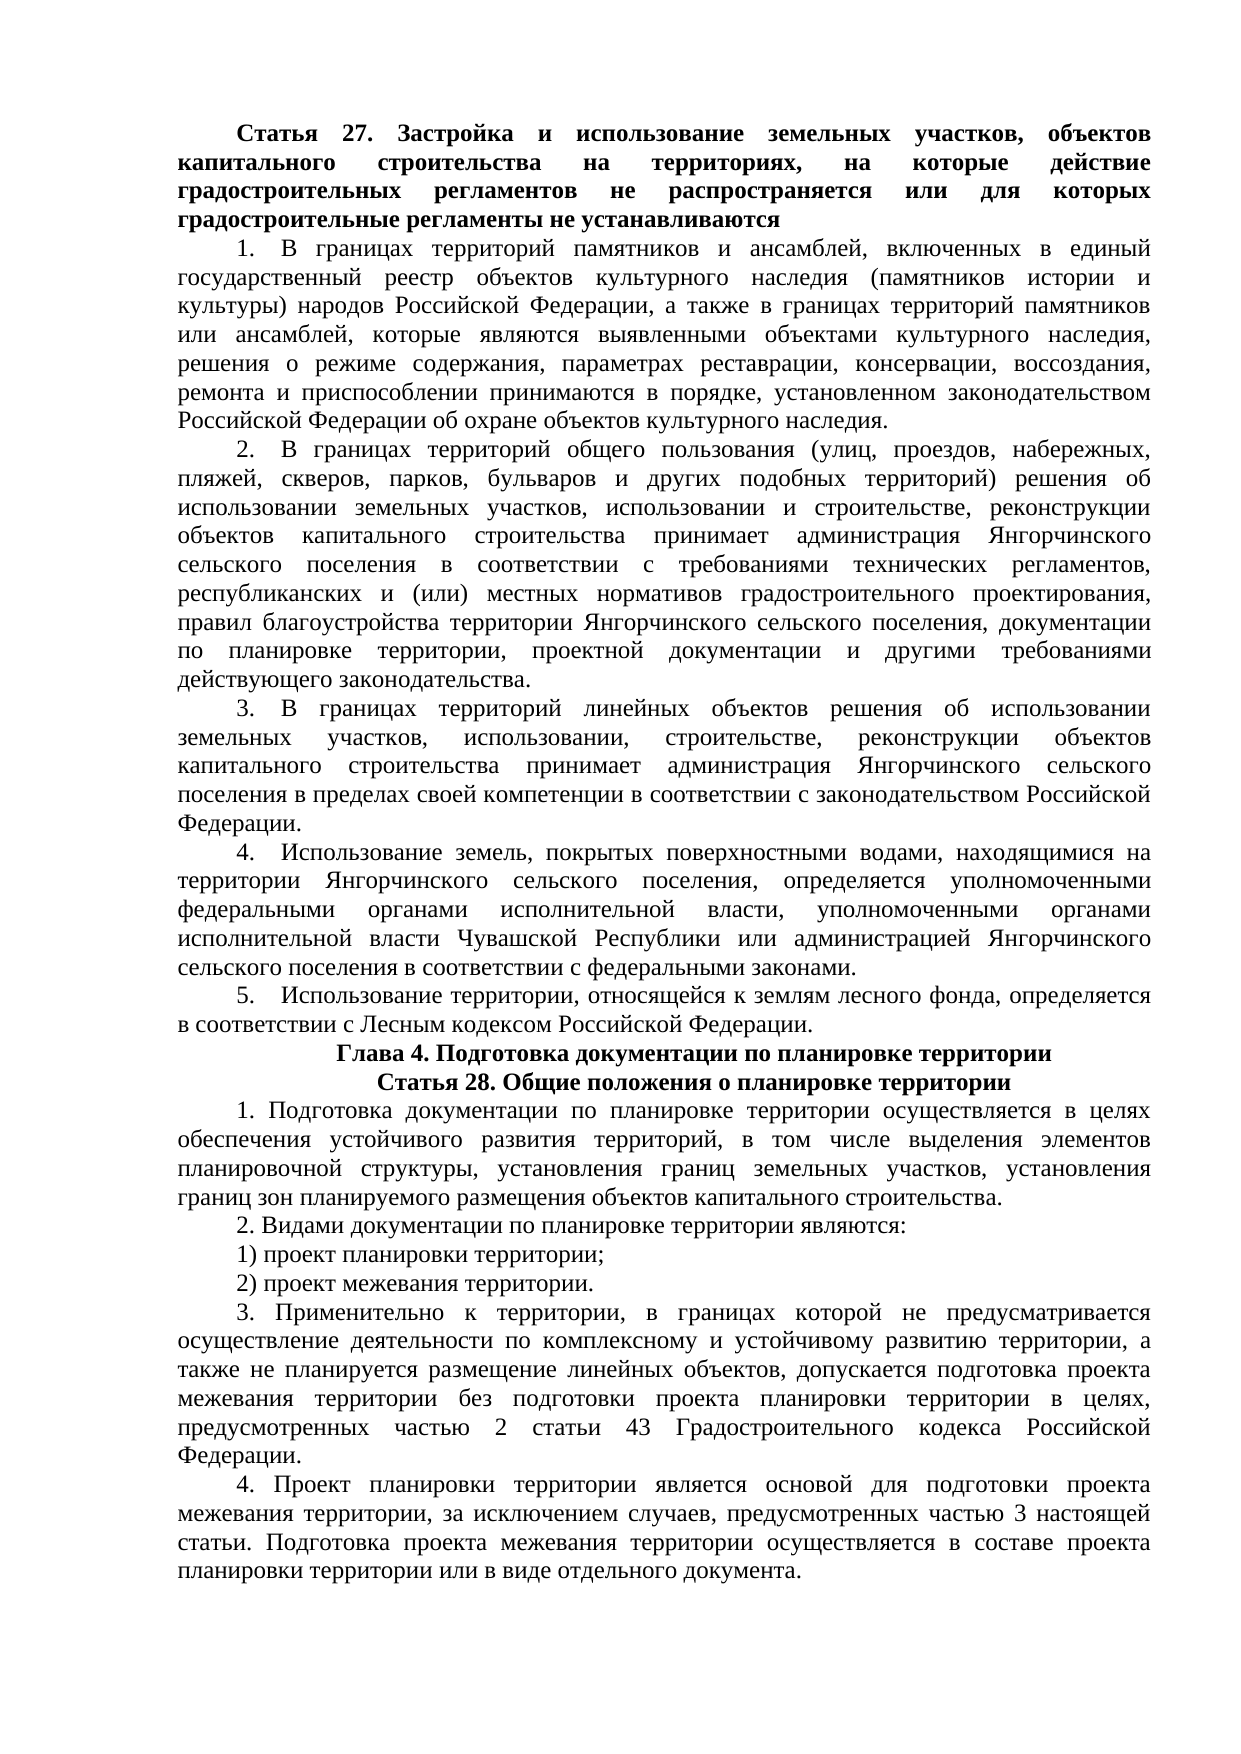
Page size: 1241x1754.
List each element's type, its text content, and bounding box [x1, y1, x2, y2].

text 1. Подготовка документации по планировке территории осуществляется в целях обеспечения устойчивого развития территорий, в том числе выделения элементов планировочной структуры, установления границ земельных участков, установления границ зон планируемого размещения объектов капитального строительства. [177, 1096, 1152, 1211]
text Глава 4. Подготовка документации по планировке территории [177, 1038, 1152, 1067]
text 5. Использование территории, относящейся к землям лесного фонда, определяется в соответствии с Лесным кодексом Российской Федерации. [177, 981, 1152, 1038]
text 4. Использование земель, покрытых поверхностными водами, находящимися на территории Янгорчинского сельского поселения, определяется уполномоченными федеральными органами исполнительной власти, уполномоченными органами исполнительной власти Чувашской Республики или администрацией Янгорчинского сельского поселения в соответствии с федеральными законами. [177, 837, 1152, 981]
text 3. В границах территорий линейных объектов решения об использовании земельных участков, использовании, строительстве, реконструкции объектов капитального строительства принимает администрация Янгорчинского сельского поселения в пределах своей компетенции в соответствии с законодательством Российской Федерации. [177, 693, 1152, 837]
text Статья 28. Общие положения о планировке территории [177, 1067, 1152, 1096]
text 2) проект межевания территории. [177, 1268, 1152, 1297]
text 1. В границах территорий памятников и ансамблей, включенных в единый государственный реестр объектов культурного наследия (памятников истории и культуры) народов Российской Федерации, а также в границах территорий памятников или ансамблей, которые являются выявленными объектами культурного наследия, решения о режиме содержания, параметрах реставрации, консервации, воссоздания, ремонта и приспособлении принимаются в порядке, установленном законодательством Российской Федерации об охране объектов культурного наследия. [177, 233, 1152, 434]
text 2. В границах территорий общего пользования (улиц, проездов, набережных, пляжей, скверов, парков, бульваров и других подобных территорий) решения об использовании земельных участков, использовании и строительстве, реконструкции объектов капитального строительства принимает администрация Янгорчинского сельского поселения в соответствии с требованиями технических регламентов, республиканских и (или) местных нормативов градостроительного проектирования, правил благоустройства территории Янгорчинского сельского поселения, документации по планировке территории, проектной документации и другими требованиями действующего законодательства. [177, 434, 1152, 693]
list Статья 27. Застройка и использование земельных участков, объектов капитального строительства на территориях, на которые действие градостроительных регламентов не распространяется или для которых градостроительные регламенты не устанавливаются [177, 118, 1152, 233]
text 3. Применительно к территории, в границах которой не предусматривается осуществление деятельности по комплексному и устойчивому развитию территории, а также не планируется размещение линейных объектов, допускается подготовка проекта межевания территории без подготовки проекта планировки территории в целях, предусмотренных частью 2 статьи 43 Градостроительного кодекса Российской Федерации. [177, 1297, 1152, 1469]
text 2. Видами документации по планировке территории являются: [177, 1211, 1152, 1239]
text 4. Проект планировки территории является основой для подготовки проекта межевания территории, за исключением случаев, предусмотренных частью 3 настоящей статьи. Подготовка проекта межевания территории осуществляется в составе проекта планировки территории или в виде отдельного документа. [177, 1469, 1152, 1584]
text 1) проект планировки территории; [177, 1239, 1152, 1268]
